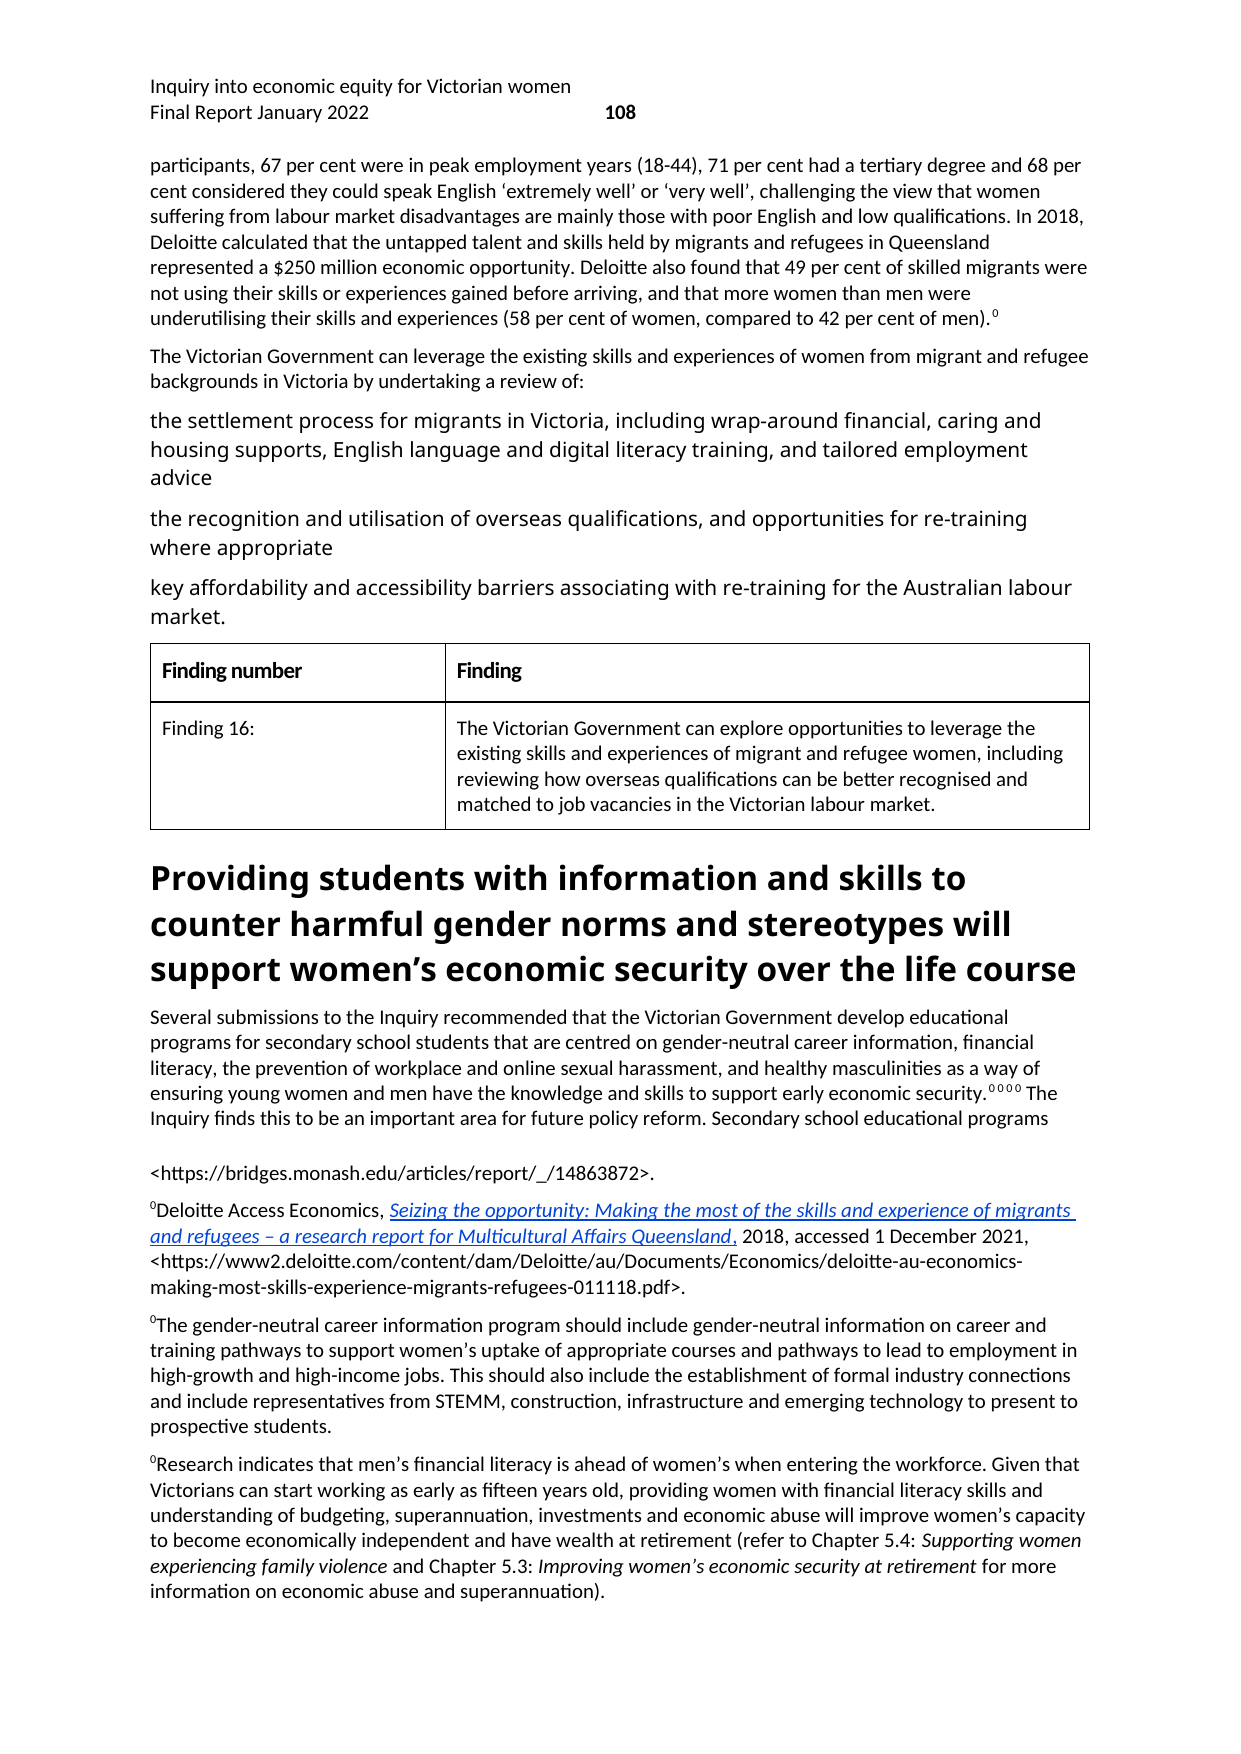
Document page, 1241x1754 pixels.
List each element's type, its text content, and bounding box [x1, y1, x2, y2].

table_header Finding [446, 644, 1089, 701]
text the recognition and utilisation of overseas qualifications, and opportunities for re-training where appropriate [150, 504, 1090, 561]
table_cell Finding 16: [151, 703, 445, 829]
text Several submissions to the Inquiry recommended that the Victorian Government develop educational programs for secondary school students that are centred on gender-neutral career information, financial literacy, the prevention of workplace and online sexual harassment, and healthy masculinities as a way of ensuring young women and men have the knowledge and skills to support early economic security. The Inquiry finds this to be an important area for future policy reform. Secondary school educational programs covering these topics could be implemented through a model like the existing Respectful Relationships program. These programs require support to design targeted educational materials and build capacity for educators. The programs should all be designed in consultation with relevant industry partners, including peak bodies such as the National Association of Women in Operations and expert organisations to ensure they are evidence-based and consider the experiences and needs of diverse cohorts of students. [150, 1004, 1090, 1131]
table_header Finding number [151, 644, 445, 701]
text the settlement process for migrants in Victoria, including wrap-around financial, caring and housing supports, English language and digital literacy training, and tailored employment advice [150, 406, 1090, 492]
table_cell The Victorian Government can explore opportunities to leverage the existing skills and experiences of migrant and refugee women, including reviewing how overseas qualifications can be better recognised and matched to job vacancies in the Victorian labour market. [446, 703, 1089, 829]
text key affordability and accessibility barriers associating with re-training for the Australian labour market. [150, 573, 1090, 630]
text One third of Victorian women and girls have migrated to Australia from a non-English speaking country, however, in a recent survey of migrant and refugee women in Australia, 59 per cent of those women who were unemployed and looking for employment said it was difficult to find a job. Of the 1,392 survey participants, 67 per cent were in peak employment years (18-44), 71 per cent had a tertiary degree and 68 per cent considered they could speak English ‘extremely well’ or ‘very well’, challenging the view that women suffering from labour market disadvantages are mainly those with poor English and low qualifications. In 2018, Deloitte calculated that the untapped talent and skills held by migrants and refugees in Queensland represented a $250 million economic opportunity. Deloitte also found that 49 per cent of skilled migrants were not using their skills or experiences gained before arriving, and that more women than men were underutilising their skills and experiences (58 per cent of women, compared to 42 per cent of men). [150, 153, 1090, 331]
text The Victorian Government can leverage the existing skills and experiences of women from migrant and refugee backgrounds in Victoria by undertaking a review of: [150, 343, 1090, 394]
subtitle Providing students with information and skills to counter harmful gender norms and stereotypes will support women’s economic security over the life course [150, 855, 1090, 991]
